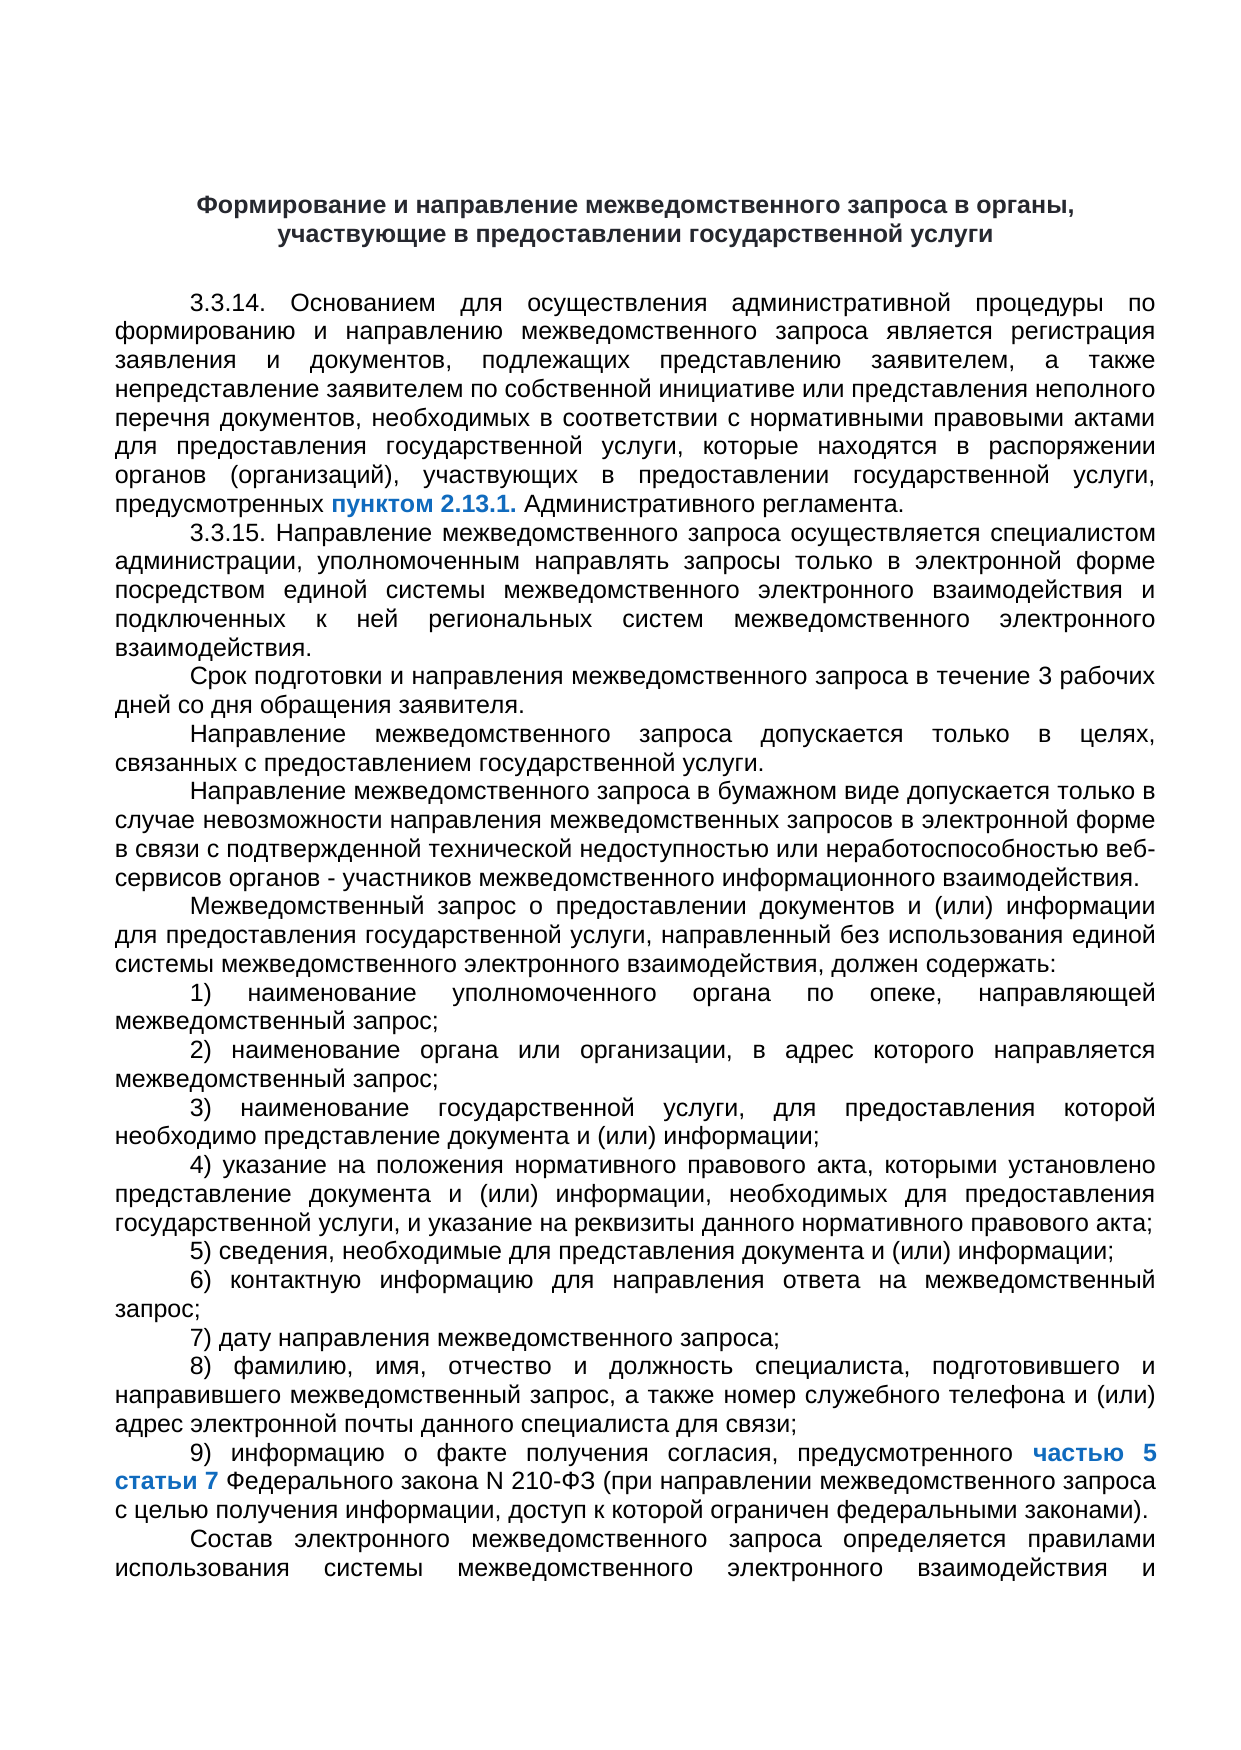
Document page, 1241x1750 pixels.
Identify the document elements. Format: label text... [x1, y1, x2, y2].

text Направление межведомственного запроса в бумажном виде допускается только в случае невозможности направления межведомственных запросов в электронной форме в связи с подтвержденной технической недоступностью или неработоспособностью веб-сервисов органов - участников межведомственного информационного взаимодействия. [114, 776, 1157, 891]
text Межведомственный запрос о предоставлении документов и (или) информации для предоставления государственной услуги, направленный без использования единой системы межведомственного электронного взаимодействия, должен содержать: [114, 891, 1157, 977]
text Направление межведомственного запроса допускается только в целях, связанных с предоставлением государственной услуги. [114, 719, 1157, 776]
text 7) дату направления межведомственного запроса; [114, 1322, 1157, 1351]
text 3.3.14. Основанием для осуществления административной процедуры по формированию и направлению межведомственного запроса является регистрация заявления и документов, подлежащих представлению заявителем, а также непредставление заявителем по собственной инициативе или представления неполного перечня документов, необходимых в соответствии с нормативными правовыми актами для предоставления государственной услуги, которые находятся в распоряжении органов (организаций), участвующих в предоставлении государственной услуги, предусмотренных пунктом 2.13.1. Административного регламента. [114, 287, 1157, 517]
text 4) указание на положения нормативного правового акта, которыми установлено представление документа и (или) информации, необходимых для предоставления государственной услуги, и указание на реквизиты данного нормативного правового акта; [114, 1150, 1157, 1236]
subtitle Формирование и направление межведомственного запроса в органы, участвующие в предоставлении государственной услуги [114, 190, 1157, 247]
text 5) сведения, необходимые для представления документа и (или) информации; [114, 1236, 1157, 1265]
text 6) контактную информацию для направления ответа на межведомственный запрос; [114, 1265, 1157, 1322]
text 3.3.15. Направление межведомственного запроса осуществляется специалистом администрации, уполномоченным направлять запросы только в электронной форме посредством единой системы межведомственного электронного взаимодействия и подключенных к ней региональных систем межведомственного электронного взаимодействия. [114, 517, 1157, 661]
text 8) фамилию, имя, отчество и должность специалиста, подготовившего и направившего межведомственный запрос, а также номер служебного телефона и (или) адрес электронной почты данного специалиста для связи; [114, 1351, 1157, 1437]
text 9) информацию о факте получения согласия, предусмотренного частью 5 статьи 7 Федерального закона N 210-ФЗ (при направлении межведомственного запроса с целью получения информации, доступ к которой ограничен федеральными законами). [114, 1437, 1157, 1524]
text Срок подготовки и направления межведомственного запроса в течение 3 рабочих дней со дня обращения заявителя. [114, 661, 1157, 719]
text 3) наименование государственной услуги, для предоставления которой необходимо представление документа и (или) информации; [114, 1092, 1157, 1150]
text 2) наименование органа или организации, в адрес которого направляется межведомственный запрос; [114, 1035, 1157, 1092]
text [114, 1524, 1157, 1581]
text 1) наименование уполномоченного органа по опеке, направляющей межведомственный запрос; [114, 977, 1157, 1035]
